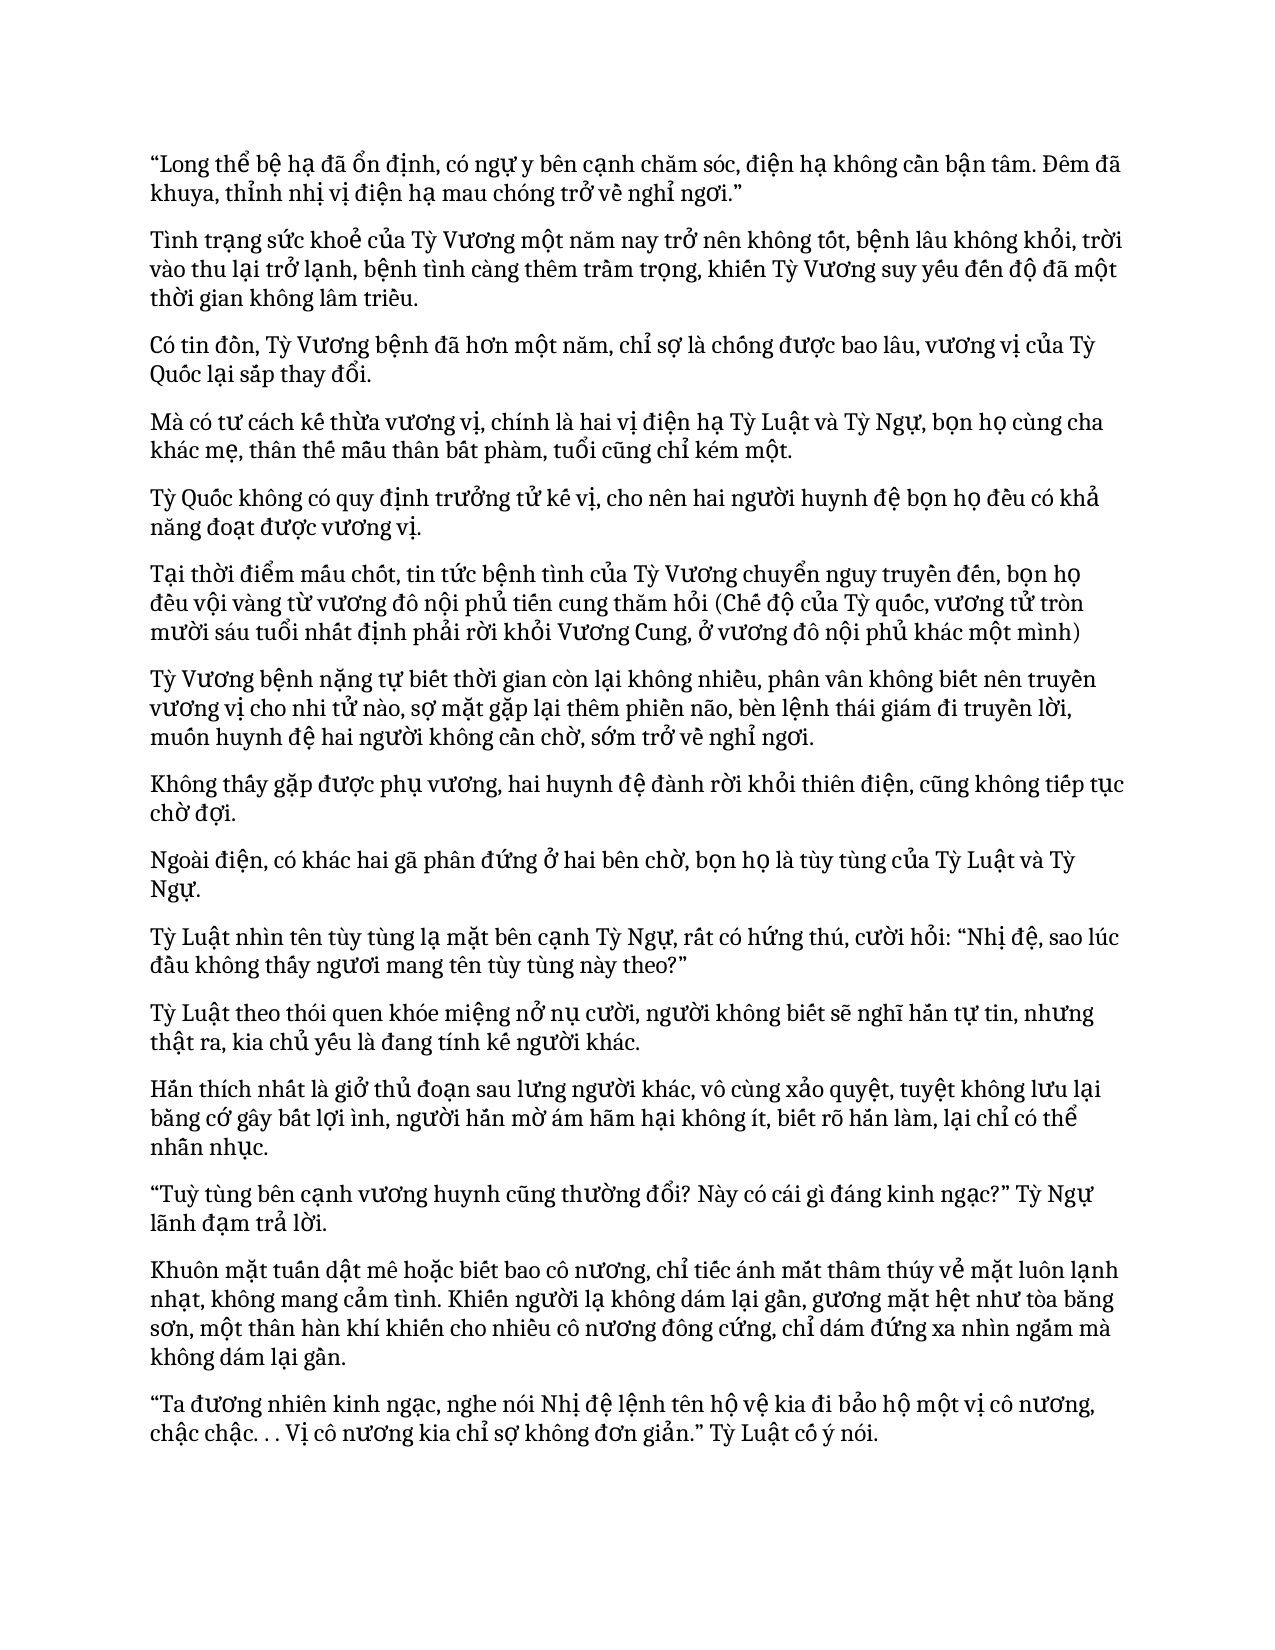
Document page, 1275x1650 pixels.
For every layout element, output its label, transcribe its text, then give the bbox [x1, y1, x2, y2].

text Có tin đồn, Tỳ Vương bệnh đã hơn một năm, chỉ sợ là chống được bao lâu, vương vị của Tỳ Quốc lại sắp thay đổi. [150, 331, 1125, 389]
text Khuôn mặt tuấn dật mê hoặc biết bao cô nương, chỉ tiếc ánh mắt thâm thúy vẻ mặt luôn lạnh nhạt, không mang cảm tình. Khiến người lạ không dám lại gần, gương mặt hệt như tòa băng sơn, một thân hàn khí khiến cho nhiều cô nương đông cứng, chỉ dám đứng xa nhìn ngắm mà không dám lại gần. [150, 1256, 1125, 1371]
text Hắn thích nhất là giở thủ đoạn sau lưng người khác, vô cùng xảo quyệt, tuyệt không lưu lại bằng cớ gây bất lợi ình, người hắn mờ ám hãm hại không ít, biết rõ hắn làm, lại chỉ có thể nhẫn nhục. [150, 1075, 1125, 1161]
text “Long thể bệ hạ đã ổn định, có ngự y bên cạnh chăm sóc, điện hạ không cần bận tâm. Đêm đã khuya, thỉnh nhị vị điện hạ mau chóng trở về nghỉ ngơi.” [150, 150, 1125, 207]
text Tại thời điểm mấu chốt, tin tức bệnh tình của Tỳ Vương chuyển nguy truyền đến, bọn họ đều vội vàng từ vương đô nội phủ tiến cung thăm hỏi (Chế độ của Tỳ quốc, vương tử tròn mười sáu tuổi nhất định phải rời khỏi Vương Cung, ở vương đô nội phủ khác một mình) [150, 560, 1125, 646]
text Tỳ Luật nhìn tên tùy tùng lạ mặt bên cạnh Tỳ Ngự, rất có hứng thú, cười hỏi: “Nhị đệ, sao lúc đầu không thấy ngươi mang tên tùy tùng này theo?” [150, 922, 1125, 980]
text “Tuỳ tùng bên cạnh vương huynh cũng thường đổi? Này có cái gì đáng kinh ngạc?” Tỳ Ngự lãnh đạm trả lời. [150, 1180, 1125, 1237]
text Tỳ Luật theo thói quen khóe miệng nở nụ cười, người không biết sẽ nghĩ hắn tự tin, nhưng thật ra, kia chủ yếu là đang tính kế người khác. [150, 999, 1125, 1056]
text Ngoài điện, có khác hai gã phân đứng ở hai bên chờ, bọn họ là tùy tùng của Tỳ Luật và Tỳ Ngự. [150, 846, 1125, 904]
text Tình trạng sức khoẻ của Tỳ Vương một năm nay trở nên không tốt, bệnh lâu không khỏi, trời vào thu lại trở lạnh, bệnh tình càng thêm trầm trọng, khiến Tỳ Vương suy yếu đến độ đã một thời gian không lâm triều. [150, 226, 1125, 312]
text “Ta đương nhiên kinh ngạc, nghe nói Nhị đệ lệnh tên hộ vệ kia đi bảo hộ một vị cô nương, chậc chậc. . . Vị cô nương kia chỉ sợ không đơn giản.” Tỳ Luật cố ý nói. [150, 1390, 1125, 1447]
text Tỳ Quốc không có quy định trưởng tử kế vị, cho nên hai người huynh đệ bọn họ đều có khả năng đoạt được vương vị. [150, 484, 1125, 541]
text Tỳ Vương bệnh nặng tự biết thời gian còn lại không nhiều, phân vân không biết nên truyền vương vị cho nhi tử nào, sợ mặt gặp lại thêm phiền não, bèn lệnh thái giám đi truyền lời, muốn huynh đệ hai người không cần chờ, sớm trở về nghỉ ngơi. [150, 665, 1125, 751]
text Không thấy gặp được phụ vương, hai huynh đệ đành rời khỏi thiên điện, cũng không tiếp tục chờ đợi. [150, 770, 1125, 827]
text Mà có tư cách kế thừa vương vị, chính là hai vị điện hạ Tỳ Luật và Tỳ Ngự, bọn họ cùng cha khác mẹ, thân thế mẫu thân bất phàm, tuổi cũng chỉ kém một. [150, 407, 1125, 465]
